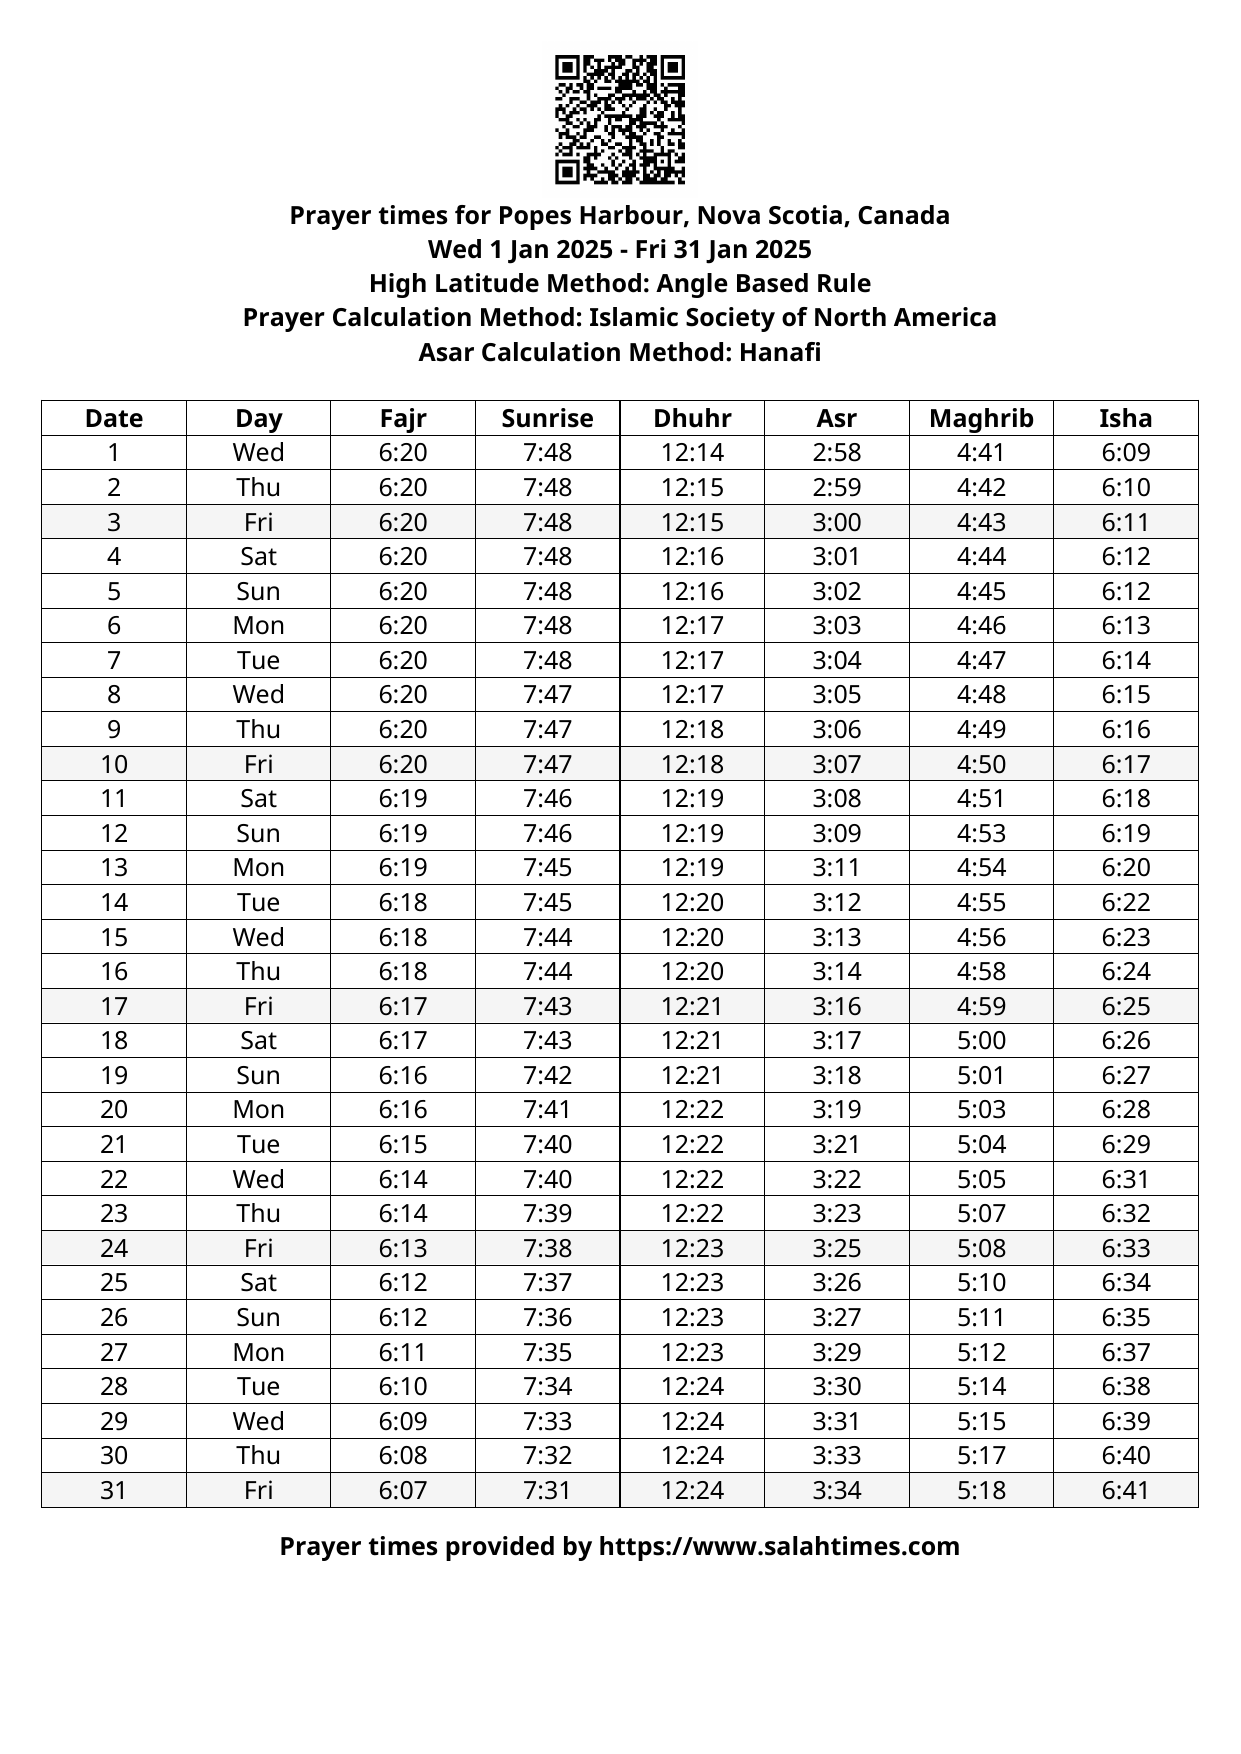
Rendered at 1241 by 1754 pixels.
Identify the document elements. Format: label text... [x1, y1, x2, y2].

table_cell 12:15 [621, 470, 764, 504]
text Asar Calculation Method: Hanafi [42, 334, 1198, 368]
table_cell 6:19 [331, 816, 475, 849]
table_cell 6:14 [331, 1162, 475, 1195]
table_cell 6:20 [1054, 851, 1198, 884]
table_cell 6:16 [331, 1058, 475, 1092]
table_cell 3:22 [765, 1162, 909, 1195]
table_cell 6:16 [331, 1093, 475, 1126]
table_cell 6:29 [1054, 1127, 1198, 1161]
table_cell 12:24 [621, 1369, 764, 1403]
table_cell 6:07 [331, 1473, 475, 1507]
table_cell Thu [187, 470, 330, 504]
table_cell 5:05 [910, 1162, 1053, 1195]
table_cell 7:37 [476, 1266, 619, 1299]
table_cell 3:31 [765, 1404, 909, 1437]
table_cell 12:19 [621, 851, 764, 884]
table_cell Fri [187, 505, 330, 538]
text Wed 1 Jan 2025 - Fri 31 Jan 2025 [42, 232, 1198, 266]
table_cell 7:43 [476, 1024, 619, 1057]
table_cell 15 [42, 920, 186, 953]
table_cell 5:17 [910, 1439, 1053, 1472]
table_cell 12 [42, 816, 186, 849]
table_cell 3:01 [765, 539, 909, 573]
table_cell 4:46 [910, 609, 1053, 642]
table_cell 3:05 [765, 678, 909, 711]
table_cell Fri [187, 1231, 330, 1264]
table_cell 7:35 [476, 1335, 619, 1368]
table_cell 6:16 [1054, 712, 1198, 746]
table_cell 3:21 [765, 1127, 909, 1161]
table_cell 28 [42, 1369, 186, 1403]
table_cell 11 [42, 781, 186, 815]
picture [542, 41, 699, 198]
table_cell 23 [42, 1196, 186, 1230]
table_cell 6:08 [331, 1439, 475, 1472]
table_cell 2 [42, 470, 186, 504]
table_cell 6:19 [331, 781, 475, 815]
table_cell 3:02 [765, 574, 909, 607]
table_cell Sat [187, 539, 330, 573]
table_header Isha [1054, 401, 1198, 434]
table_cell 4:43 [910, 505, 1053, 538]
table_header Sunrise [476, 401, 619, 434]
table_cell 6:18 [1054, 781, 1198, 815]
table_cell 6:19 [331, 851, 475, 884]
table_cell 6:20 [331, 574, 475, 607]
table_cell 1 [42, 436, 186, 469]
table_cell 6:33 [1054, 1231, 1198, 1264]
table_cell 3:13 [765, 920, 909, 953]
table_cell Tue [187, 643, 330, 677]
table_cell 14 [42, 885, 186, 919]
table_cell Wed [187, 678, 330, 711]
table_cell Wed [187, 1162, 330, 1195]
table_header Asr [765, 401, 909, 434]
table_cell 7:44 [476, 954, 619, 988]
table_cell 4:54 [910, 851, 1053, 884]
table_cell 6:35 [1054, 1300, 1198, 1334]
table_cell 6:11 [1054, 505, 1198, 538]
table_cell 20 [42, 1093, 186, 1126]
table_cell 6:20 [331, 470, 475, 504]
table_cell 7:34 [476, 1369, 619, 1403]
table_cell 3:08 [765, 781, 909, 815]
table_cell 3:16 [765, 989, 909, 1022]
table_cell Sun [187, 574, 330, 607]
table_cell 6:25 [1054, 989, 1198, 1022]
table_cell 4:55 [910, 885, 1053, 919]
table_cell 6:09 [331, 1404, 475, 1437]
table_cell 12:17 [621, 678, 764, 711]
table_cell 13 [42, 851, 186, 884]
table_header Day [187, 401, 330, 434]
table_cell Sun [187, 1300, 330, 1334]
table_cell 6:15 [331, 1127, 475, 1161]
table_cell Tue [187, 1369, 330, 1403]
table_cell 12:20 [621, 885, 764, 919]
table_cell 4:51 [910, 781, 1053, 815]
table_cell 24 [42, 1231, 186, 1264]
text Prayer times provided by https://www.salahtimes.com [42, 1528, 1198, 1563]
table_cell 7:48 [476, 505, 619, 538]
table_cell 4:58 [910, 954, 1053, 988]
table_cell 16 [42, 954, 186, 988]
table_cell 6:39 [1054, 1404, 1198, 1437]
table_cell 12:23 [621, 1266, 764, 1299]
table_cell 18 [42, 1024, 186, 1057]
table_cell 26 [42, 1300, 186, 1334]
table_cell 4:42 [910, 470, 1053, 504]
table_cell 3 [42, 505, 186, 538]
table_cell 12:22 [621, 1127, 764, 1161]
table_cell 3:03 [765, 609, 909, 642]
table_cell 4:59 [910, 989, 1053, 1022]
table_header Date [42, 401, 186, 434]
table_cell 12:14 [621, 436, 764, 469]
table_cell 6:13 [331, 1231, 475, 1264]
table_cell 6:31 [1054, 1162, 1198, 1195]
table_cell Thu [187, 1439, 330, 1472]
table_cell Sat [187, 781, 330, 815]
table_cell Sat [187, 1024, 330, 1057]
table_cell 6:20 [331, 505, 475, 538]
table_cell 6 [42, 609, 186, 642]
table_cell Sun [187, 816, 330, 849]
table_cell Wed [187, 920, 330, 953]
table_cell 7:45 [476, 885, 619, 919]
table_cell 4 [42, 539, 186, 573]
table_cell 12:21 [621, 989, 764, 1022]
table_cell 7:48 [476, 643, 619, 677]
table_cell 5:14 [910, 1369, 1053, 1403]
table_cell 12:24 [621, 1404, 764, 1437]
table_cell 9 [42, 712, 186, 746]
table_cell 6:20 [331, 436, 475, 469]
table_cell 6:09 [1054, 436, 1198, 469]
table_header Dhuhr [621, 401, 764, 434]
table_cell 5:01 [910, 1058, 1053, 1092]
table_cell Sat [187, 1266, 330, 1299]
table_cell 4:48 [910, 678, 1053, 711]
table_cell 3:23 [765, 1196, 909, 1230]
table_cell 6:20 [331, 712, 475, 746]
table_cell 7:45 [476, 851, 619, 884]
table_cell 3:17 [765, 1024, 909, 1057]
table_cell 7:43 [476, 989, 619, 1022]
table_cell 7:40 [476, 1127, 619, 1161]
table_cell 10 [42, 747, 186, 780]
table_cell 5 [42, 574, 186, 607]
table_cell 4:41 [910, 436, 1053, 469]
table_cell Tue [187, 1127, 330, 1161]
table_cell 21 [42, 1127, 186, 1161]
table_cell 3:14 [765, 954, 909, 988]
table_cell 6:18 [331, 885, 475, 919]
table_cell 7:48 [476, 574, 619, 607]
table_cell 6:18 [331, 920, 475, 953]
table_cell 12:15 [621, 505, 764, 538]
table_cell Fri [187, 747, 330, 780]
table_cell 7:39 [476, 1196, 619, 1230]
table_cell 7:46 [476, 781, 619, 815]
table_cell 3:27 [765, 1300, 909, 1334]
table_cell 6:12 [1054, 539, 1198, 573]
table_cell 3:12 [765, 885, 909, 919]
table_cell 12:20 [621, 920, 764, 953]
table_cell 5:04 [910, 1127, 1053, 1161]
table_cell Thu [187, 954, 330, 988]
table_cell 5:00 [910, 1024, 1053, 1057]
table_cell Thu [187, 1196, 330, 1230]
table_cell 6:14 [1054, 643, 1198, 677]
table_cell Sun [187, 1058, 330, 1092]
table_cell 6:11 [331, 1335, 475, 1368]
table_cell 6:14 [331, 1196, 475, 1230]
table_cell 6:18 [331, 954, 475, 988]
table_cell 3:30 [765, 1369, 909, 1403]
table_cell 6:20 [331, 609, 475, 642]
table_header Fajr [331, 401, 475, 434]
table_cell 12:16 [621, 539, 764, 573]
table_cell 6:38 [1054, 1369, 1198, 1403]
table_cell 12:20 [621, 954, 764, 988]
table_cell 12:16 [621, 574, 764, 607]
table_cell 12:18 [621, 747, 764, 780]
table_cell 6:20 [331, 643, 475, 677]
table_cell 6:20 [331, 747, 475, 780]
table_cell 6:20 [331, 539, 475, 573]
table_cell 12:18 [621, 712, 764, 746]
table_header Maghrib [910, 401, 1053, 434]
table_cell Wed [187, 436, 330, 469]
table_cell 7:48 [476, 609, 619, 642]
table_cell Wed [187, 1404, 330, 1437]
table_cell 12:17 [621, 643, 764, 677]
table_cell 6:17 [331, 989, 475, 1022]
table_cell Fri [187, 1473, 330, 1507]
table_cell 3:06 [765, 712, 909, 746]
table_cell 4:53 [910, 816, 1053, 849]
table_cell 2:59 [765, 470, 909, 504]
table_cell 12:22 [621, 1196, 764, 1230]
table_cell 7 [42, 643, 186, 677]
table_cell 3:19 [765, 1093, 909, 1126]
table_cell 6:34 [1054, 1266, 1198, 1299]
table_cell 6:41 [1054, 1473, 1198, 1507]
table_cell 4:49 [910, 712, 1053, 746]
text Prayer times for Popes Harbour, Nova Scotia, Canada [42, 198, 1198, 232]
table_cell 7:44 [476, 920, 619, 953]
table_cell 6:22 [1054, 885, 1198, 919]
table_cell 3:18 [765, 1058, 909, 1092]
table_cell 6:27 [1054, 1058, 1198, 1092]
table_cell 3:11 [765, 851, 909, 884]
table_cell 5:07 [910, 1196, 1053, 1230]
table_cell 7:33 [476, 1404, 619, 1437]
table_cell 3:09 [765, 816, 909, 849]
table_cell 6:10 [331, 1369, 475, 1403]
table_cell 8 [42, 678, 186, 711]
table_cell 3:07 [765, 747, 909, 780]
table_cell 7:31 [476, 1473, 619, 1507]
text High Latitude Method: Angle Based Rule [42, 266, 1198, 300]
table_cell 12:17 [621, 609, 764, 642]
table_cell 3:26 [765, 1266, 909, 1299]
table_cell 22 [42, 1162, 186, 1195]
table_cell 12:21 [621, 1024, 764, 1057]
table_cell 6:32 [1054, 1196, 1198, 1230]
table_cell 2:58 [765, 436, 909, 469]
table_cell 7:41 [476, 1093, 619, 1126]
table_cell 6:17 [1054, 747, 1198, 780]
table_cell 12:19 [621, 781, 764, 815]
table_cell 6:10 [1054, 470, 1198, 504]
table_cell 4:44 [910, 539, 1053, 573]
table_cell 7:32 [476, 1439, 619, 1472]
table_cell 6:40 [1054, 1439, 1198, 1472]
table_cell 12:22 [621, 1162, 764, 1195]
table_cell 6:24 [1054, 954, 1198, 988]
table_cell 17 [42, 989, 186, 1022]
table_cell 6:26 [1054, 1024, 1198, 1057]
table_cell 6:13 [1054, 609, 1198, 642]
table_cell 6:19 [1054, 816, 1198, 849]
table_cell 7:48 [476, 539, 619, 573]
table_cell 29 [42, 1404, 186, 1437]
table_cell 6:17 [331, 1024, 475, 1057]
table_cell 6:12 [331, 1300, 475, 1334]
table_cell 5:03 [910, 1093, 1053, 1126]
table_cell 7:47 [476, 678, 619, 711]
table_cell 6:23 [1054, 920, 1198, 953]
table_cell 12:22 [621, 1093, 764, 1126]
table_cell 5:10 [910, 1266, 1053, 1299]
table_cell 3:25 [765, 1231, 909, 1264]
table_cell 31 [42, 1473, 186, 1507]
table_cell 4:50 [910, 747, 1053, 780]
table_cell Fri [187, 989, 330, 1022]
table_cell 25 [42, 1266, 186, 1299]
table_cell Mon [187, 1093, 330, 1126]
table_cell 12:21 [621, 1058, 764, 1092]
table_cell 12:23 [621, 1231, 764, 1264]
table_cell 6:15 [1054, 678, 1198, 711]
table_cell 5:15 [910, 1404, 1053, 1437]
table_cell Mon [187, 1335, 330, 1368]
table_cell 7:38 [476, 1231, 619, 1264]
text Prayer Calculation Method: Islamic Society of North America [42, 300, 1198, 334]
table_cell 30 [42, 1439, 186, 1472]
table_cell 6:12 [1054, 574, 1198, 607]
table_cell 3:29 [765, 1335, 909, 1368]
table_cell 12:23 [621, 1335, 764, 1368]
table_cell 7:47 [476, 712, 619, 746]
table_cell 3:00 [765, 505, 909, 538]
table_cell 27 [42, 1335, 186, 1368]
table_cell 7:42 [476, 1058, 619, 1092]
table_cell Mon [187, 851, 330, 884]
table_cell 7:40 [476, 1162, 619, 1195]
table_cell 5:11 [910, 1300, 1053, 1334]
table_cell 4:47 [910, 643, 1053, 677]
table_cell 12:23 [621, 1300, 764, 1334]
table_cell 6:28 [1054, 1093, 1198, 1126]
table_cell 4:56 [910, 920, 1053, 953]
table_cell 6:20 [331, 678, 475, 711]
table_cell Thu [187, 712, 330, 746]
table_cell 5:12 [910, 1335, 1053, 1368]
table_cell 3:34 [765, 1473, 909, 1507]
table_cell 6:37 [1054, 1335, 1198, 1368]
table_cell 7:36 [476, 1300, 619, 1334]
table_cell 6:12 [331, 1266, 475, 1299]
table_cell 4:45 [910, 574, 1053, 607]
table_cell 7:46 [476, 816, 619, 849]
table_cell Tue [187, 885, 330, 919]
table_cell 3:33 [765, 1439, 909, 1472]
table_cell 5:18 [910, 1473, 1053, 1507]
table_cell 5:08 [910, 1231, 1053, 1264]
table_cell 12:19 [621, 816, 764, 849]
table_cell 12:24 [621, 1473, 764, 1507]
table_cell 12:24 [621, 1439, 764, 1472]
table_cell 7:48 [476, 436, 619, 469]
table_cell Mon [187, 609, 330, 642]
table_cell 19 [42, 1058, 186, 1092]
table_cell 7:48 [476, 470, 619, 504]
table_cell 3:04 [765, 643, 909, 677]
table_cell 7:47 [476, 747, 619, 780]
